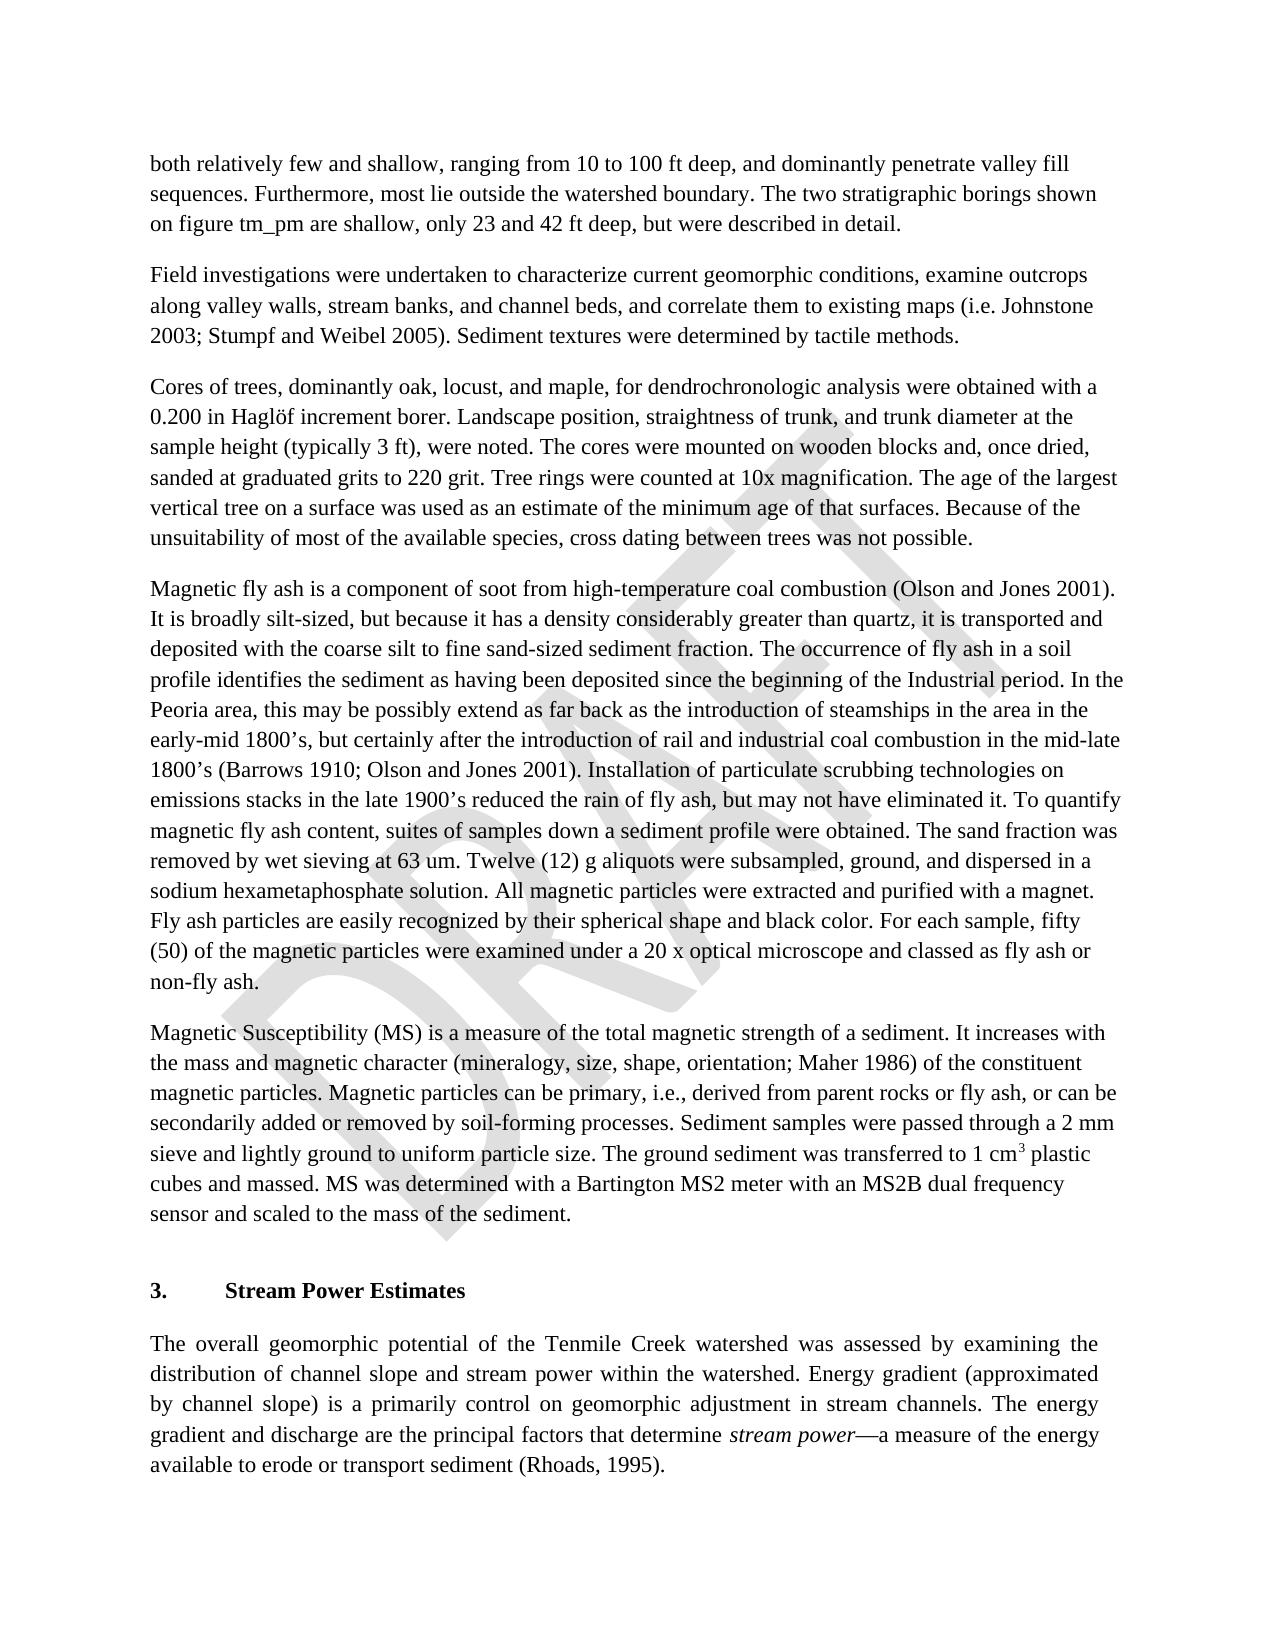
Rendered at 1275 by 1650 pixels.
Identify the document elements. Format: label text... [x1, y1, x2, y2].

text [150, 150, 1125, 237]
text Cores of trees, dominantly oak, locust, and maple, for dendrochronologic analysis were obtained with a 0.200 in Haglöf increment borer. Landscape position, straightness of trunk, and trunk diameter at the sample height (typically 3 ft), were noted. The cores were mounted on wooden blocks and, once dried, sanded at graduated grits to 220 grit. Tree rings were counted at 10x magnification. The age of the largest vertical tree on a surface was used as an estimate of the minimum age of that surfaces. Because of the unsuitability of most of the available species, cross dating between trees was not possible. [150, 373, 1125, 550]
text Field investigations were undertaken to characterize current geomorphic conditions, examine outcrops along valley walls, stream banks, and channel beds, and correlate them to existing maps (i.e. Johnstone 2003; Stumpf and Weibel 2005). Sediment textures were determined by tactile methods. [150, 261, 1125, 348]
text Magnetic fly ash is a component of soot from high-temperature coal combustion (Olson and Jones 2001). It is broadly silt-sized, but because it has a density considerably greater than quartz, it is transported and deposited with the coarse silt to fine sand-sized sediment fraction. The occurrence of fly ash in a soil profile identifies the sediment as having been deposited since the beginning of the Industrial period. In the Peoria area, this may be possibly extend as far back as the introduction of steamships in the area in the early-mid 1800’s, but certainly after the introduction of rail and industrial coal combustion in the mid-late 1800’s (Barrows 1910; Olson and Jones 2001). Installation of particulate scrubbing technologies on emissions stacks in the late 1900’s reduced the rain of fly ash, but may not have eliminated it. To quantify magnetic fly ash content, suites of samples down a sediment profile were obtained. The sand fraction was removed by wet sieving at 63 um. Twelve (12) g aliquots were subsampled, ground, and dispersed in a sodium hexametaphosphate solution. All magnetic particles were extracted and purified with a magnet. Fly ash particles are easily recognized by their spherical shape and black color. For each sample, fifty (50) of the magnetic particles were examined under a 20 x optical microscope and classed as fly ash or non-fly ash. [150, 575, 1125, 994]
text The overall geomorphic potential of the Tenmile Creek watershed was assessed by examining the distribution of channel slope and stream power within the watershed. Energy gradient (approximated by channel slope) is a primarily control on geomorphic adjustment in stream channels. The energy gradient and discharge are the principal factors that determine stream power—a measure of the energy available to erode or transport sediment (Rhoads, 1995). [150, 1330, 1100, 1477]
text Magnetic Susceptibility (MS) is a measure of the total magnetic strength of a sediment. It increases with the mass and magnetic character (mineralogy, size, shape, orientation; Maher 1986) of the constituent magnetic particles. Magnetic particles can be primary, i.e., derived from parent rocks or fly ash, or can be secondarily added or removed by soil-forming processes. Sediment samples were passed through a 2 mm sieve and lightly ground to uniform particle size. The ground sediment was transferred to 1 cm3 plastic cubes and massed. MS was determined with a Bartington MS2 meter with an MS2B dual frequency sensor and scaled to the mass of the sediment. [150, 1019, 1125, 1226]
list Stream Power Estimates [150, 1277, 1125, 1304]
